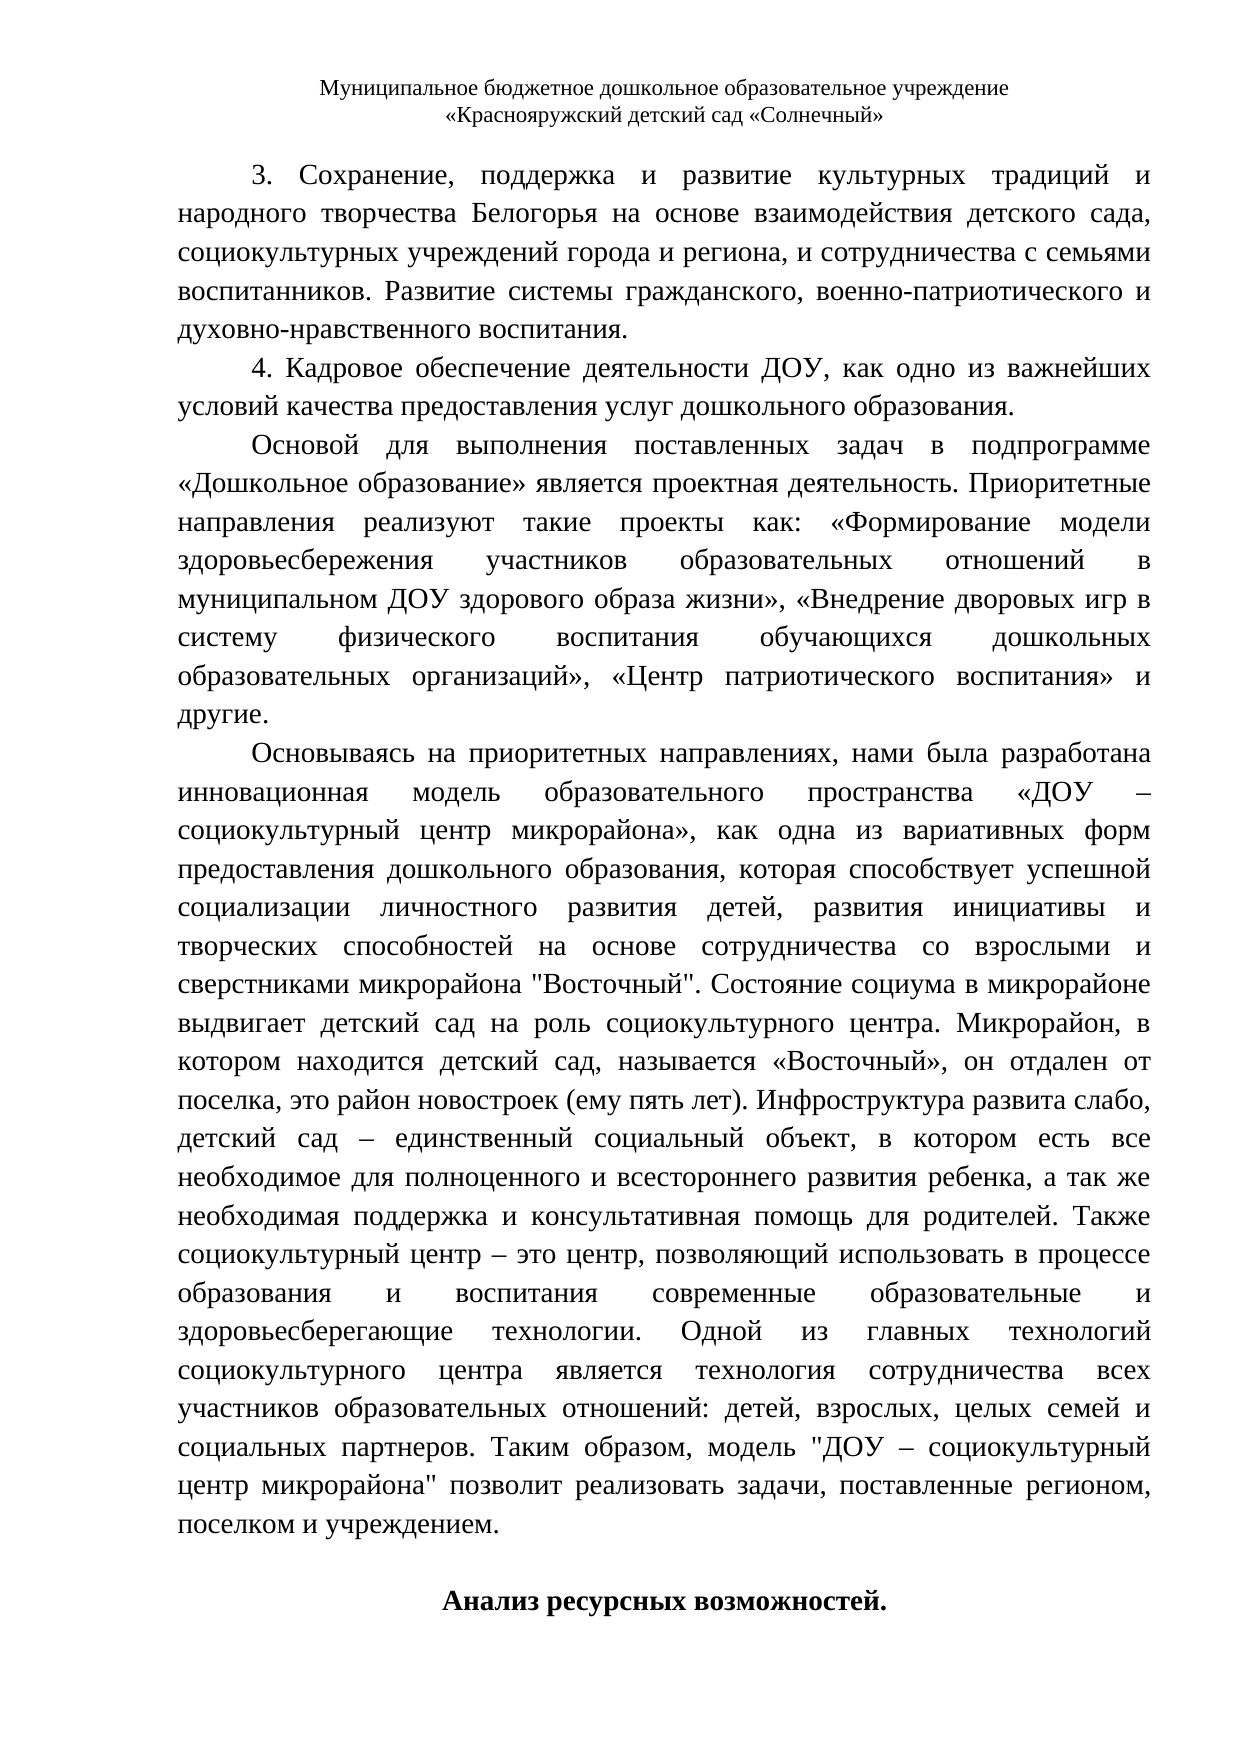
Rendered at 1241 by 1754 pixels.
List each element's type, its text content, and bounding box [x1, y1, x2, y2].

text 4. Кадровое обеспечение деятельности ДОУ, как одно из важнейших условий качества предоставления услуг дошкольного образования. [177, 350, 1152, 422]
text Анализ ресурсных возможностей. [177, 1583, 1152, 1617]
text Основой для выполнения поставленных задач в подпрограмме «Дошкольное образование» является проектная деятельность. Приоритетные направления реализуют такие проекты как: «Формирование модели здоровьесбережения участников образовательных отношений в муниципальном ДОУ здорового образа жизни», «Внедрение дворовых игр в систему физического воспитания обучающихся дошкольных образовательных организаций», «Центр патриотического воспитания» и другие. [177, 427, 1152, 730]
text Основываясь на приоритетных направлениях, нами была разработана инновационная модель образовательного пространства «ДОУ – социокультурный центр микрорайона», как одна из вариативных форм предоставления дошкольного образования, которая способствует успешной социализации личностного развития детей, развития инициативы и творческих способностей на основе сотрудничества со взрослыми и сверстниками микрорайона "Восточный". Состояние социума в микрорайоне выдвигает детский сад на роль социокультурного центра. Микрорайон, в котором находится детский сад, называется «Восточный», он отдален от поселка, это район новостроек (ему пять лет). Инфроструктура развита слабо, детский сад – единственный социальный объект, в котором есть все необходимое для полноценного и всестороннего развития ребенка, а так же необходимая поддержка и консультативная помощь для родителей. Также социокультурный центр – это центр, позволяющий использовать в процессе образования и воспитания современные образовательные и здоровьесберегающие технологии. Одной из главных технологий социокультурного центра является технология сотрудничества всех участников образовательных отношений: детей, взрослых, целых семей и социальных партнеров. Таким образом, модель "ДОУ – социокультурный центр микрорайона" позволит реализовать задачи, поставленные регионом, поселком и учреждением. [177, 735, 1152, 1539]
text 3. Сохранение, поддержка и развитие культурных традиций и народного творчества Белогорья на основе взаимодействия детского сада, социокультурных учреждений города и региона, и сотрудничества с семьями воспитанников. Развитие системы гражданского, военно-патриотического и духовно-нравственного воспитания. [177, 157, 1152, 345]
